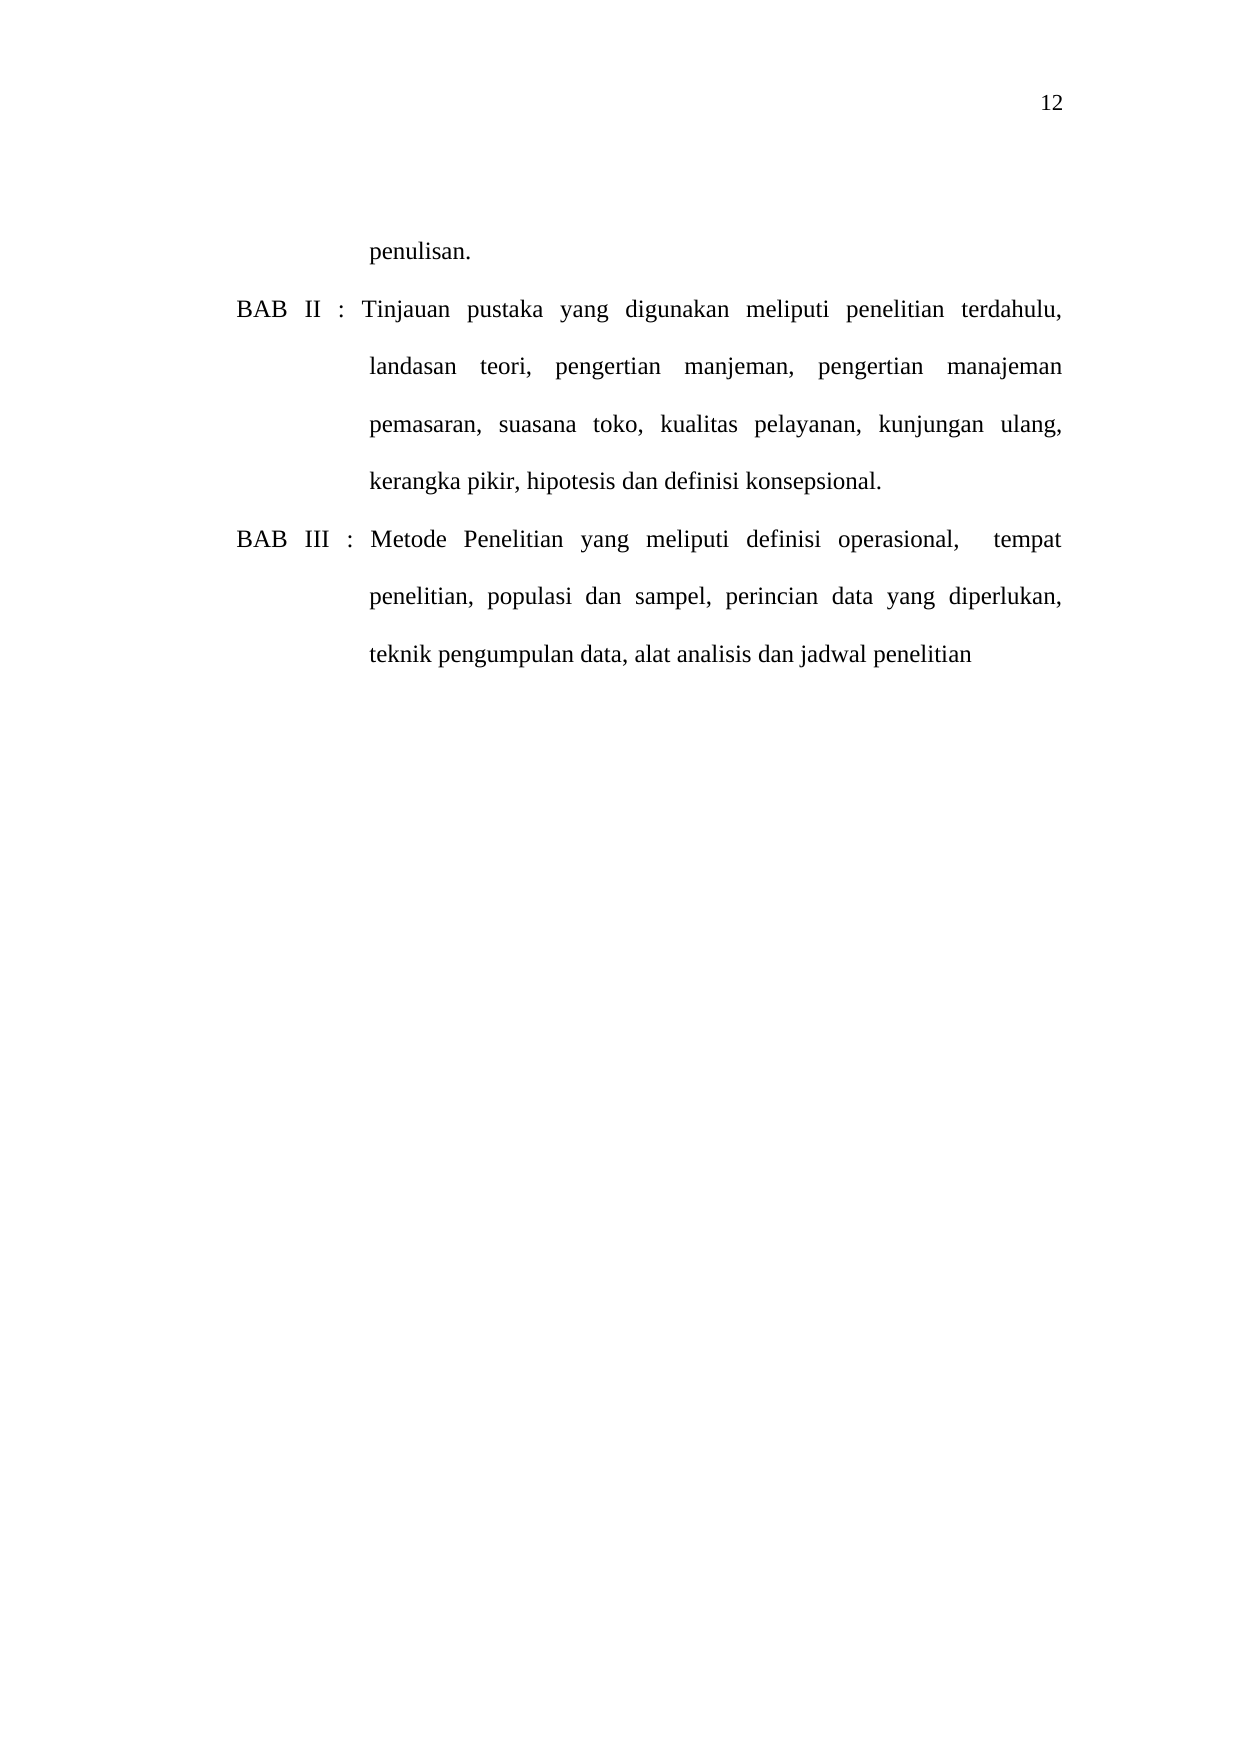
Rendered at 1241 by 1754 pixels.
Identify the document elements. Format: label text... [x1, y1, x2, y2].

text BAB II : Tinjauan pustaka yang digunakan meliputi penelitian terdahulu, landasan teori, pengertian manjeman, pengertian manajeman pemasaran, suasana toko, kualitas pelayanan, kunjungan ulang, kerangka pikir, hipotesis dan definisi konsepsional. [236, 294, 1063, 495]
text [236, 236, 1063, 265]
text BAB III : Metode Penelitian yang meliputi definisi operasional, tempat penelitian, populasi dan sampel, perincian data yang diperlukan, teknik pengumpulan data, alat analisis dan jadwal penelitian [236, 524, 1063, 667]
